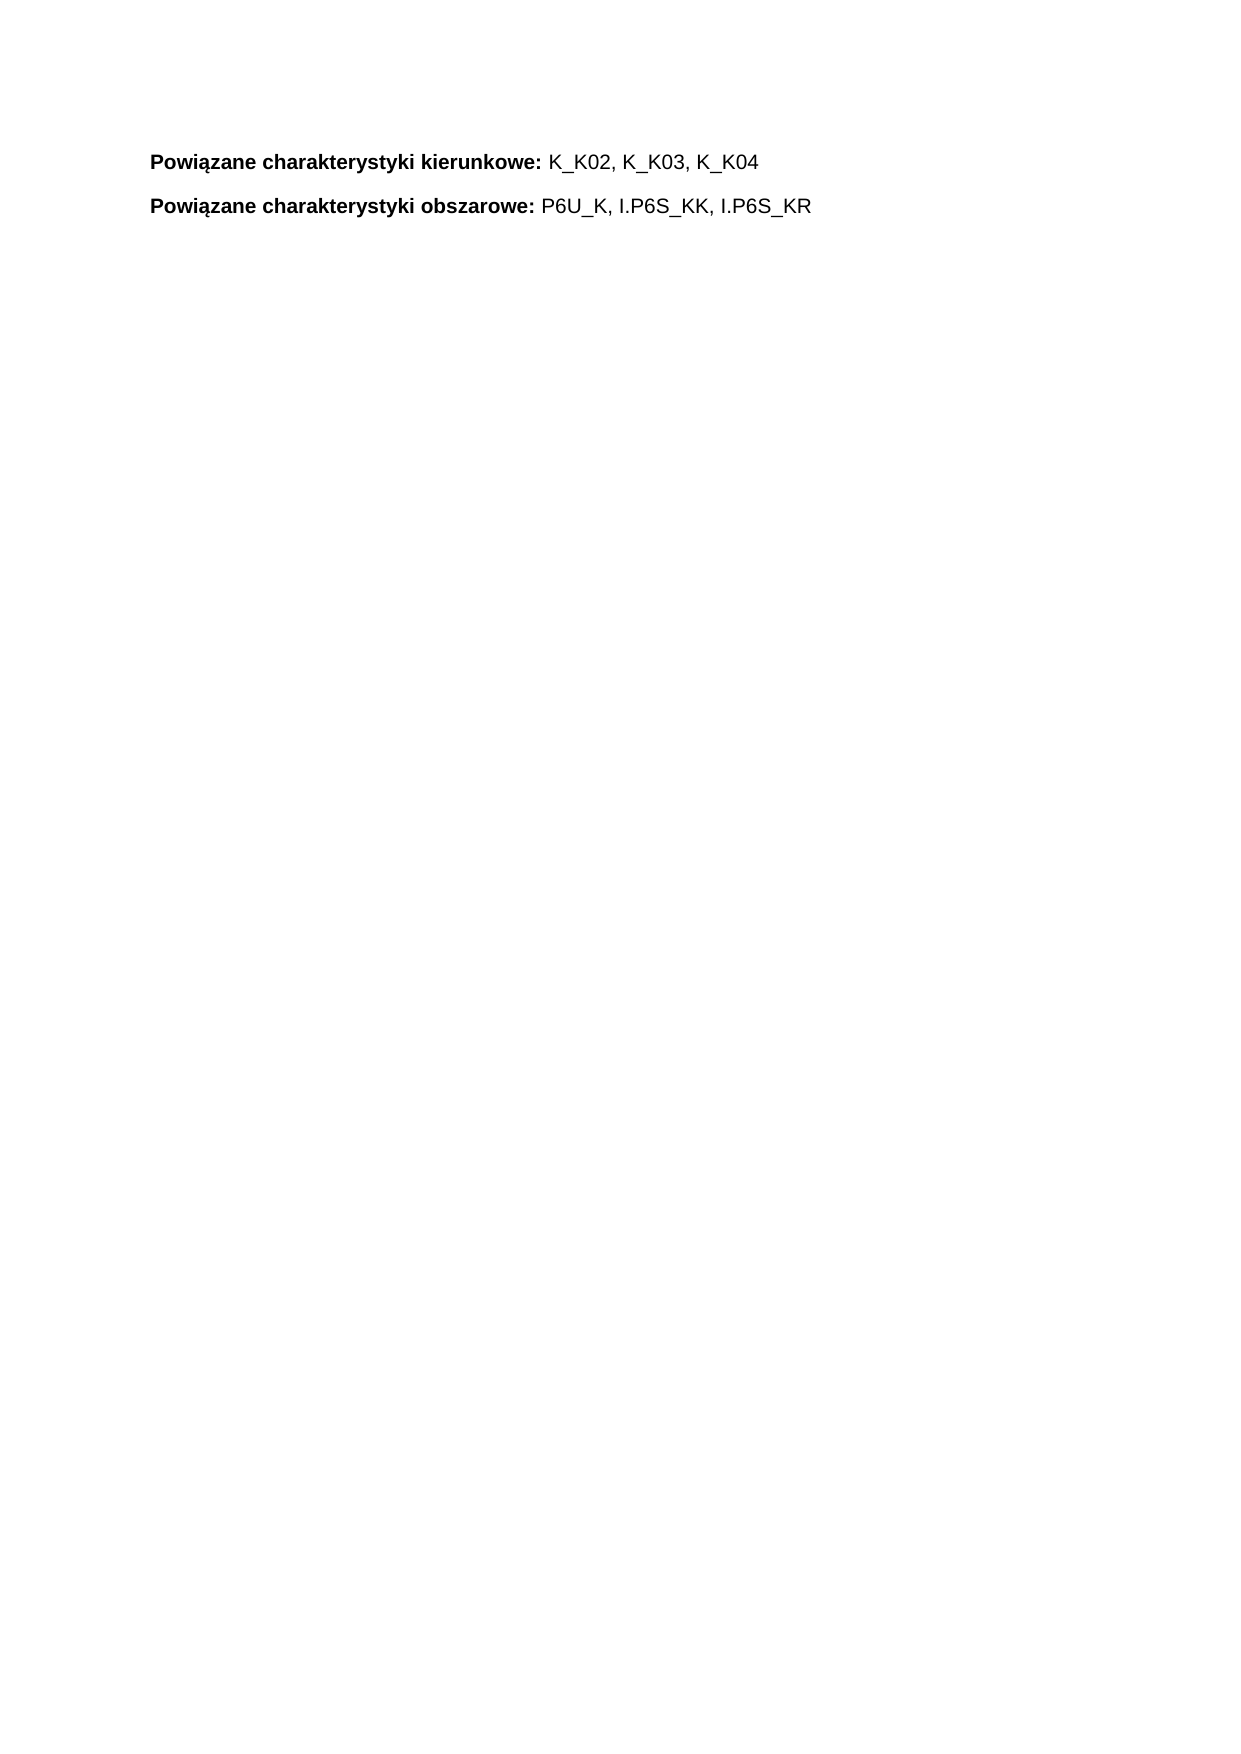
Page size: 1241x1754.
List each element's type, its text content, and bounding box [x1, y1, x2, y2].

text Powiązane charakterystyki obszarowe: P6U_K, I.P6S_KK, I.P6S_KR [150, 194, 1090, 218]
text Powiązane charakterystyki kierunkowe: K_K02, K_K03, K_K04 [150, 150, 1090, 174]
